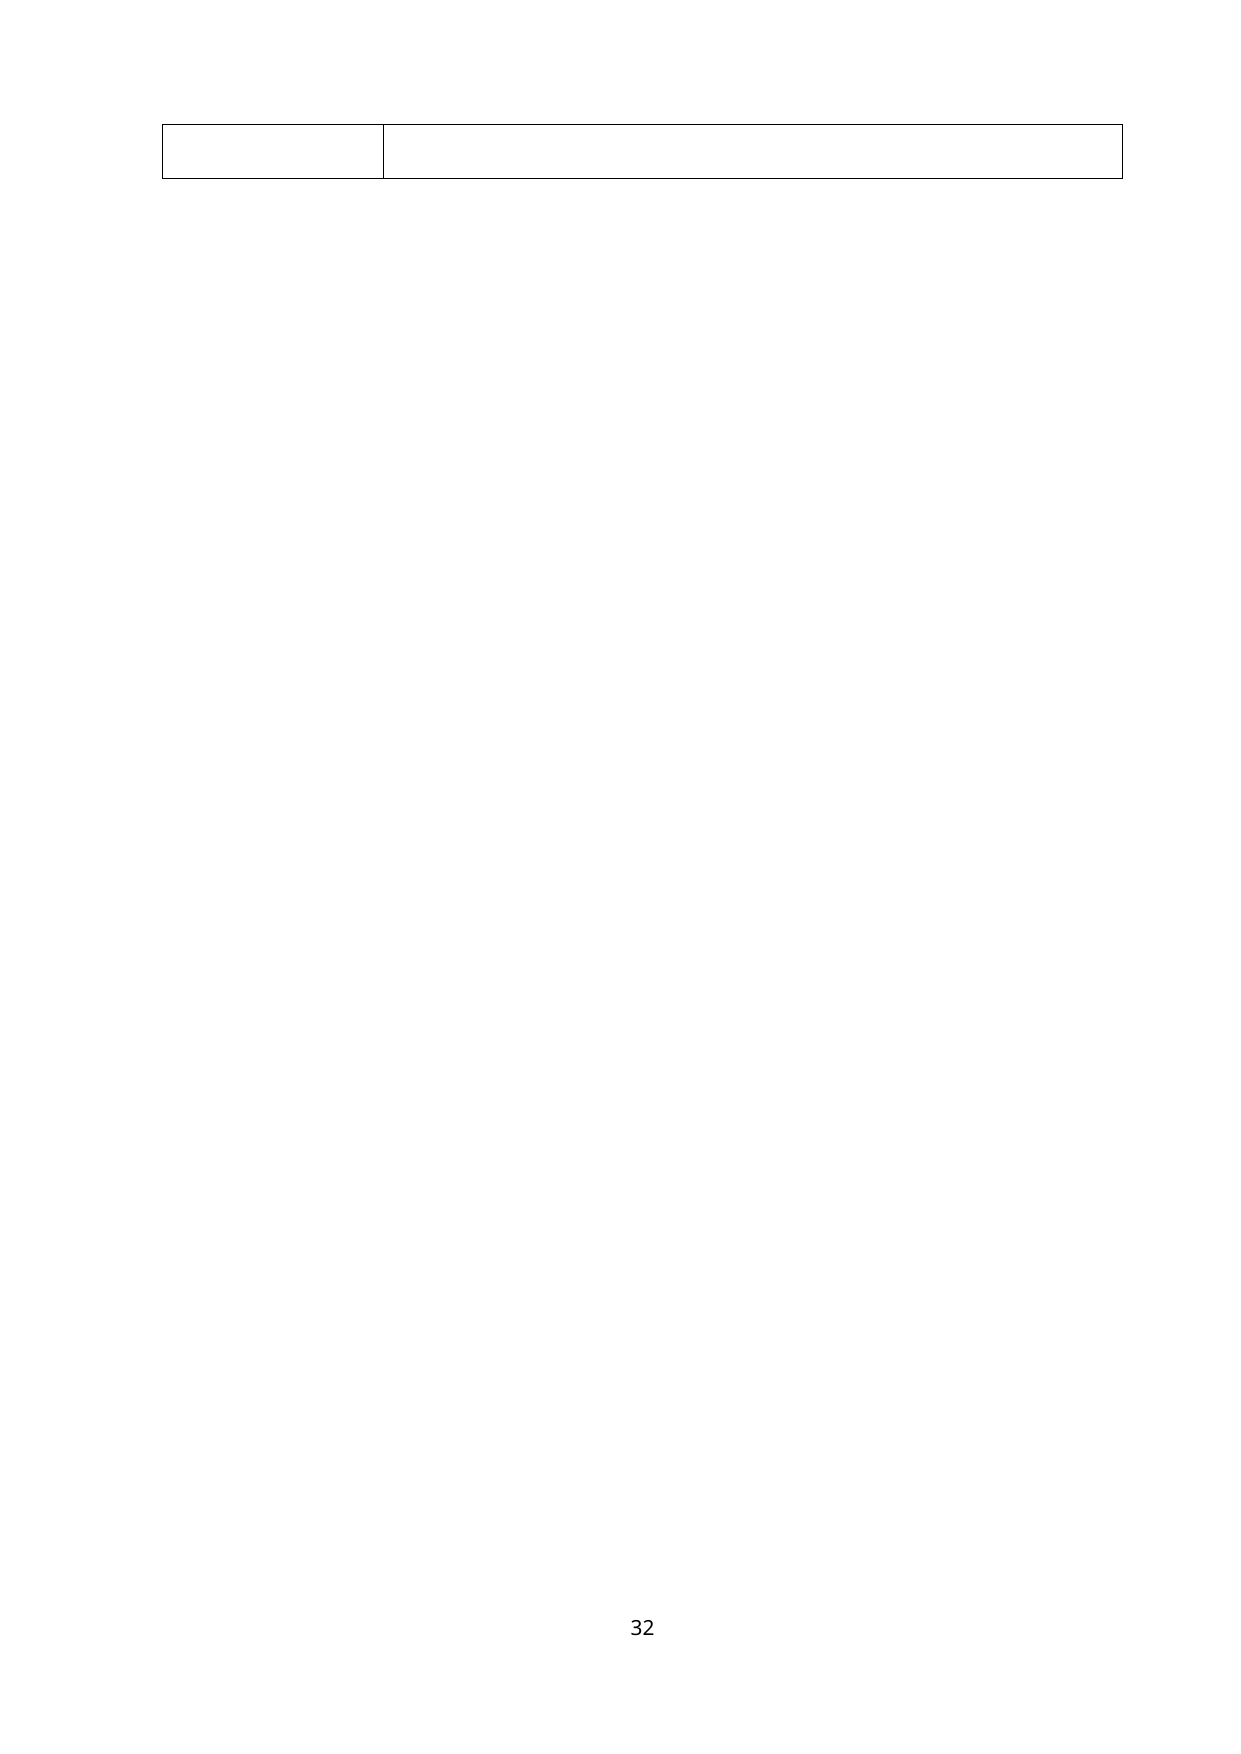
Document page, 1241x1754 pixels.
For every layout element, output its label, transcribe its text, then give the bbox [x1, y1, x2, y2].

table_cell … [384, 125, 1122, 177]
table_cell … [163, 125, 383, 177]
